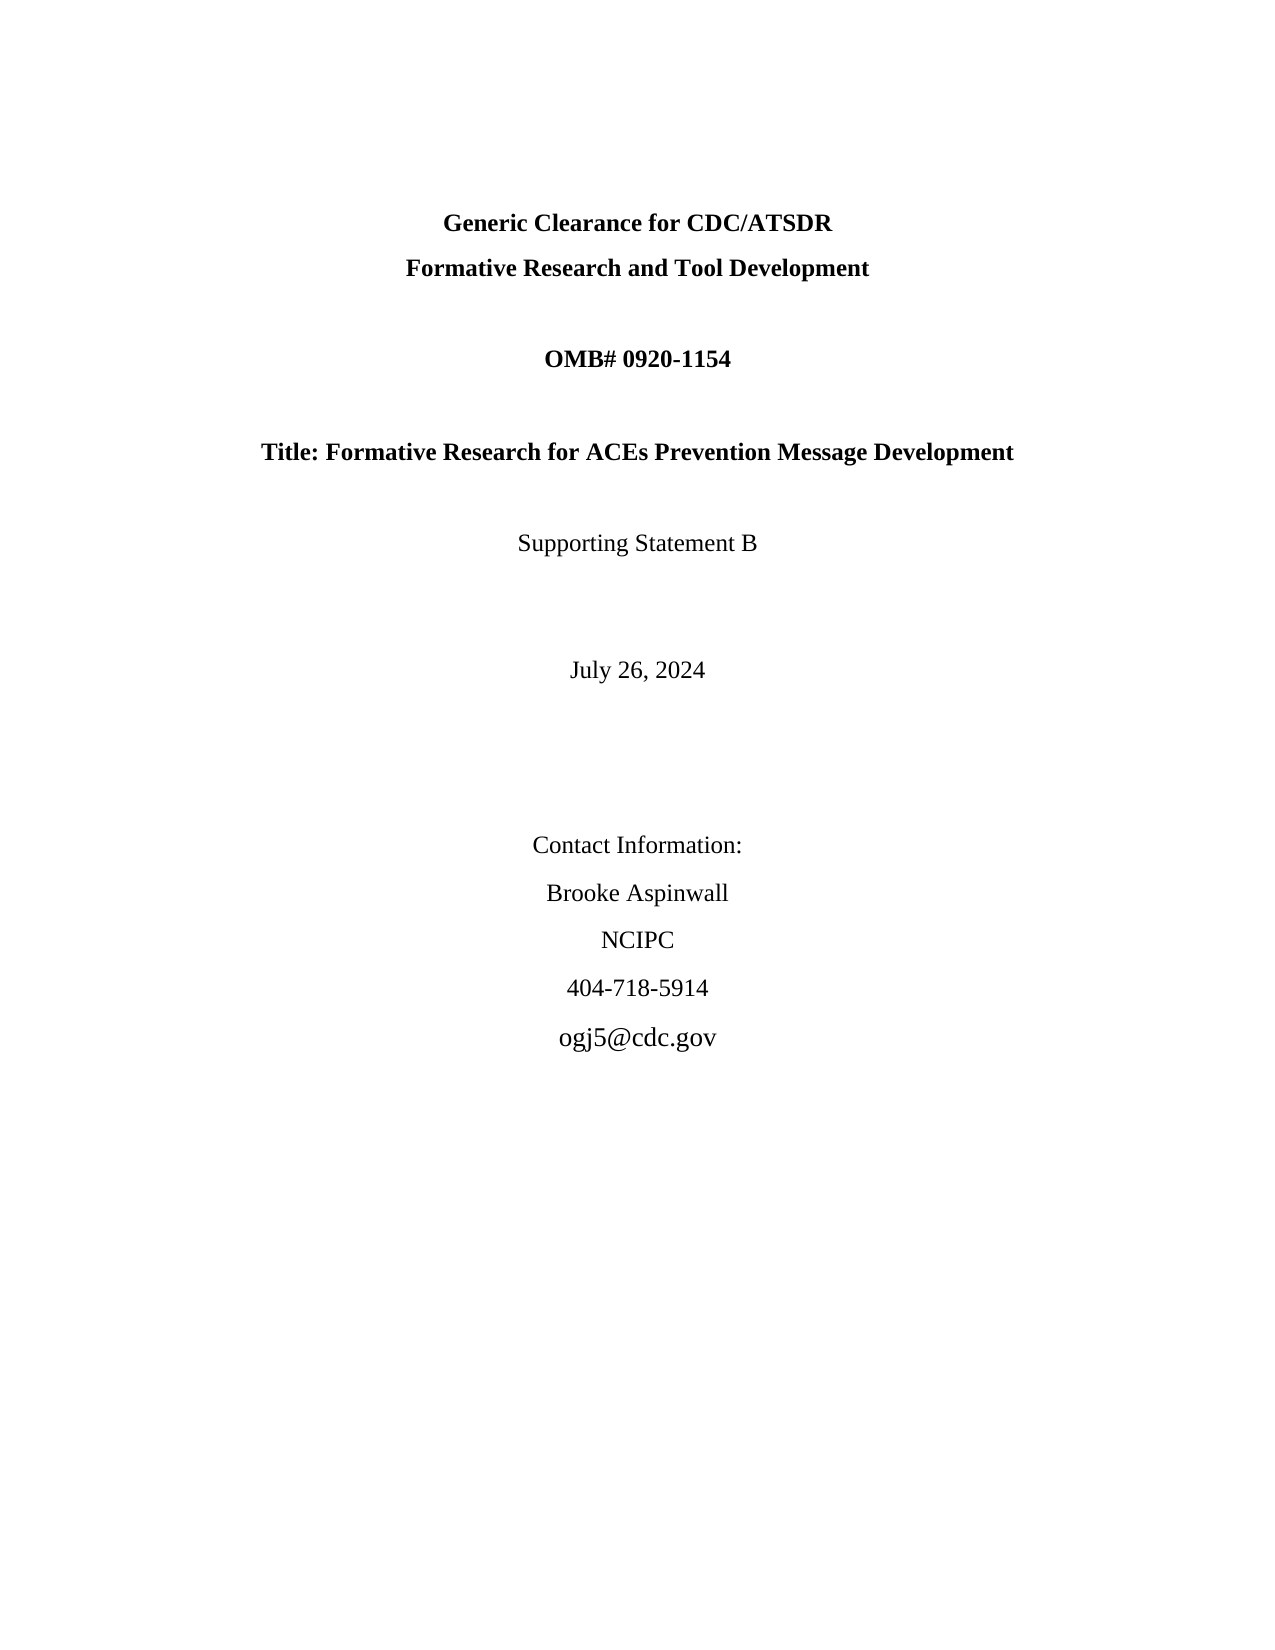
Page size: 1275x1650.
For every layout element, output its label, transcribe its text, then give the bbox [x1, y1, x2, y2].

text ogj5@cdc.gov [112, 1021, 1162, 1052]
text OMB# 0920-1154 [112, 344, 1162, 373]
text Supporting Statement B [112, 528, 1162, 557]
text Formative Research and Tool Development [112, 253, 1162, 282]
text Title: Formative Research for ACEs Prevention Message Development [112, 437, 1162, 466]
text July 26, 2024 [112, 655, 1162, 684]
text 404-718-5914 [112, 973, 1162, 1002]
text Brooke Aspinwall [112, 878, 1162, 907]
text Generic Clearance for CDC/ATSDR [112, 208, 1162, 237]
text NCIPC [112, 926, 1162, 954]
text Contact Information: [112, 830, 1162, 859]
